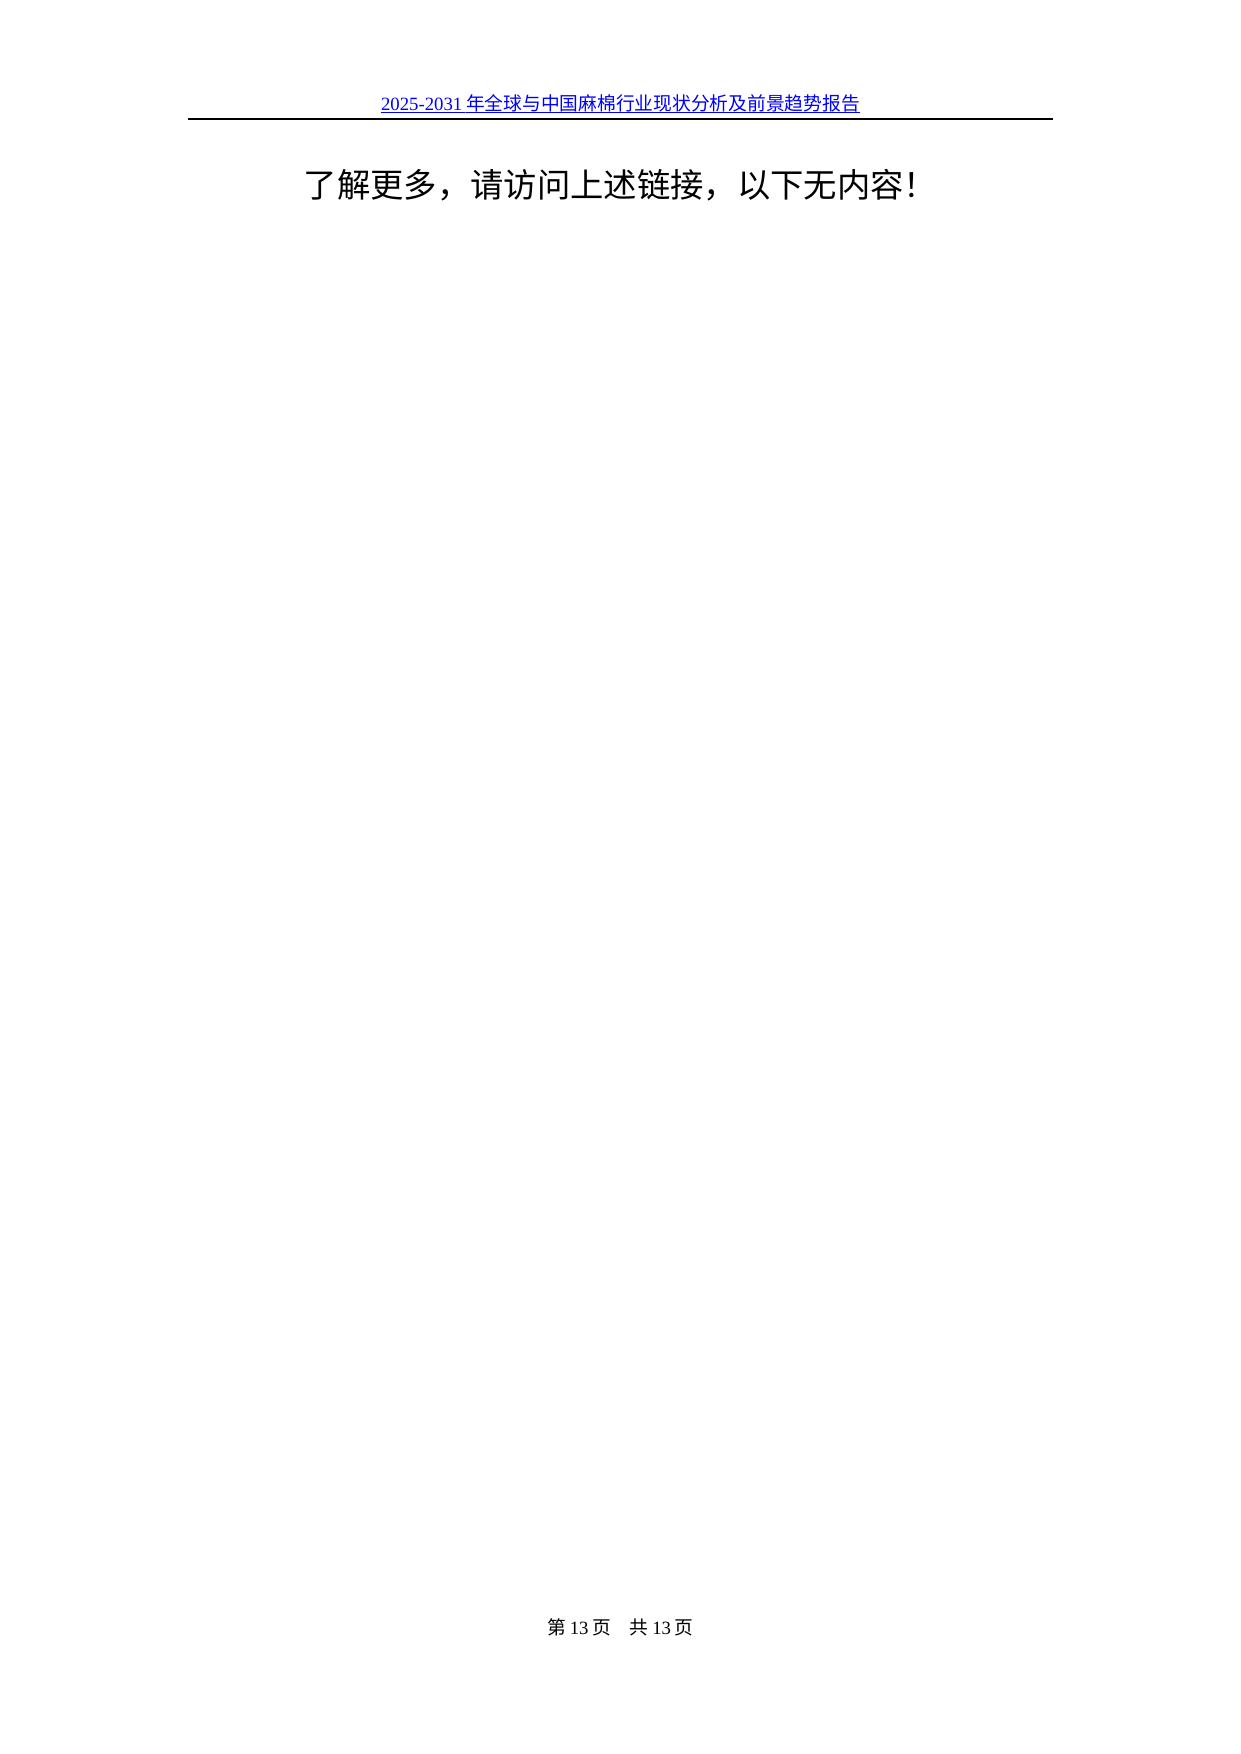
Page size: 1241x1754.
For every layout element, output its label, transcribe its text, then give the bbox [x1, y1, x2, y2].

title 了解更多，请访问上述链接，以下无内容！ [187, 150, 1053, 215]
